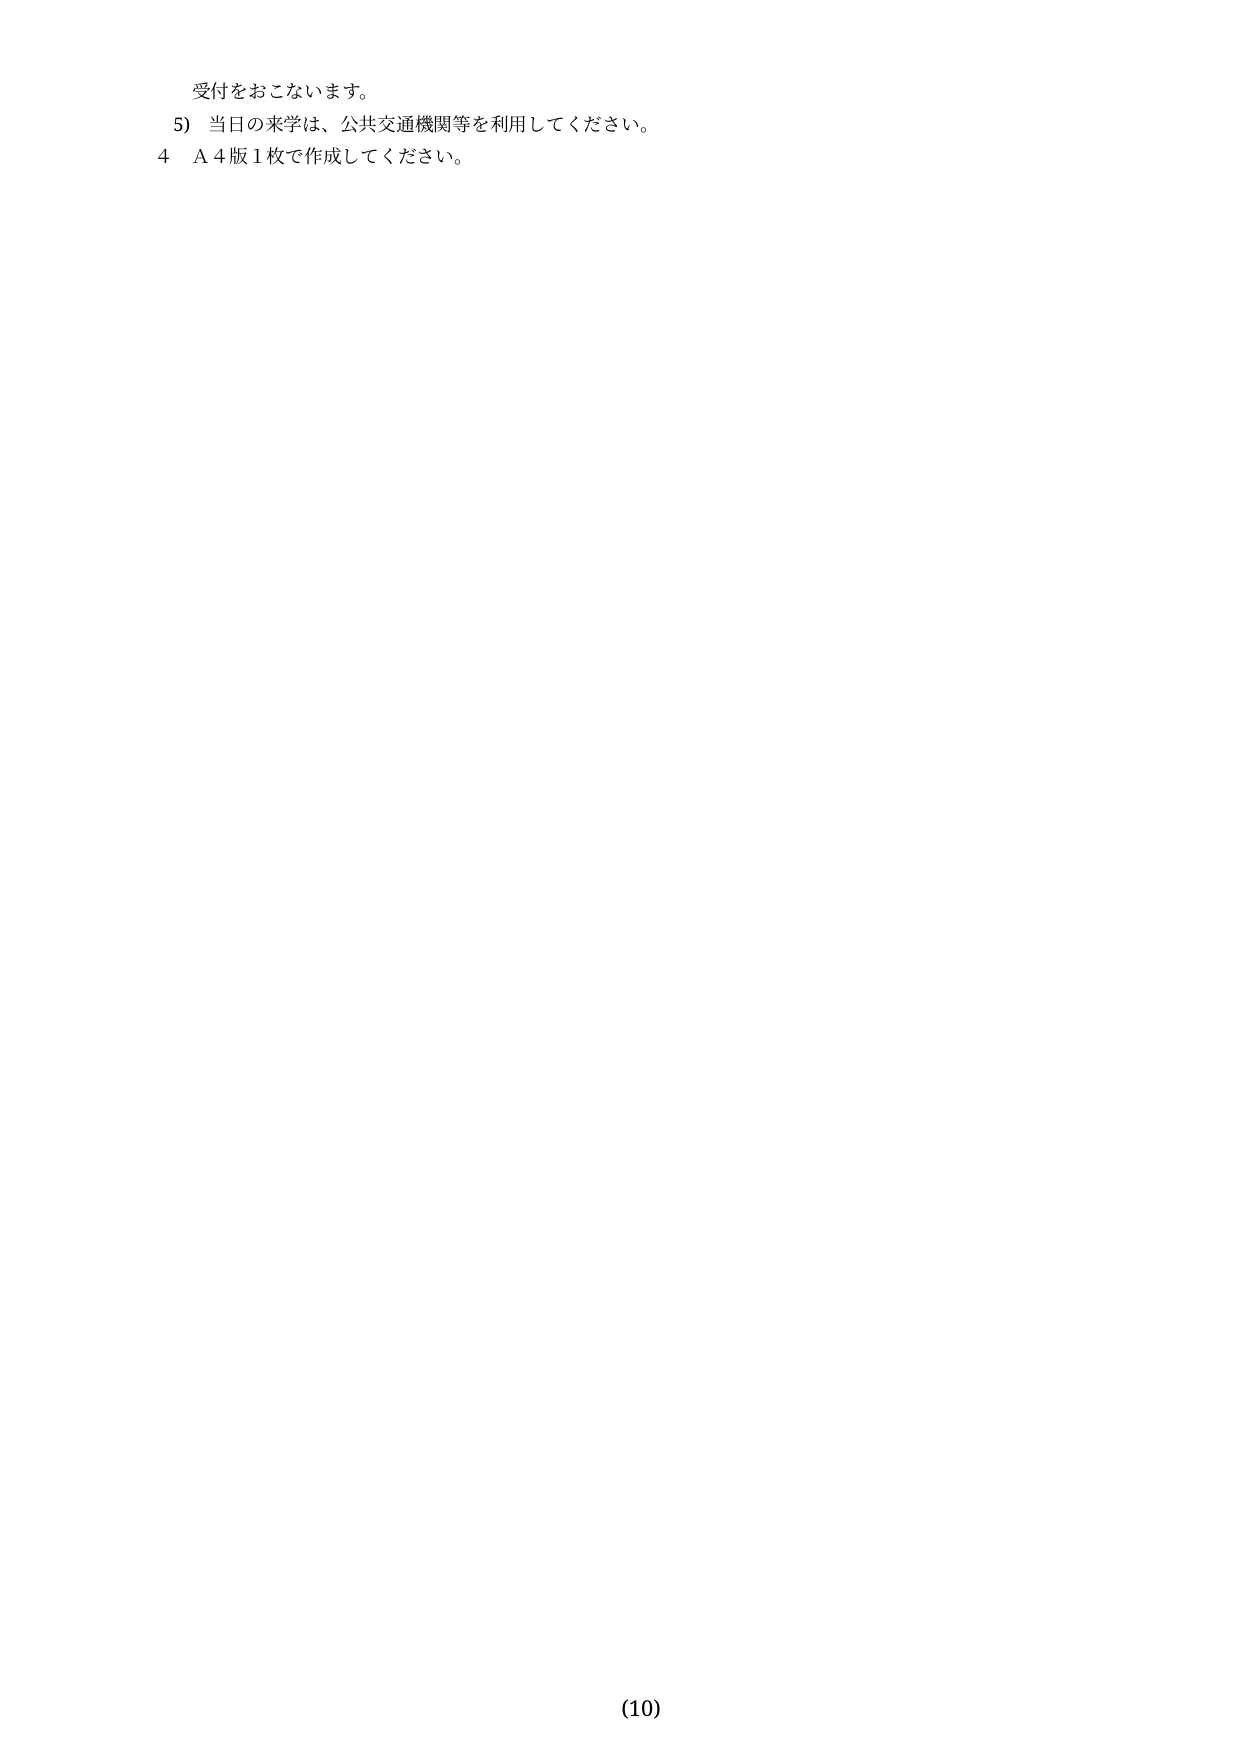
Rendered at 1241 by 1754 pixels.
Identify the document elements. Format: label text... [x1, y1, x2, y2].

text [173, 75, 1146, 107]
text ４ Ａ４版１枚で作成してください。 [135, 139, 1146, 171]
text 5) 当日の来学は、公共交通機関等を利用してください。 [173, 107, 1146, 139]
